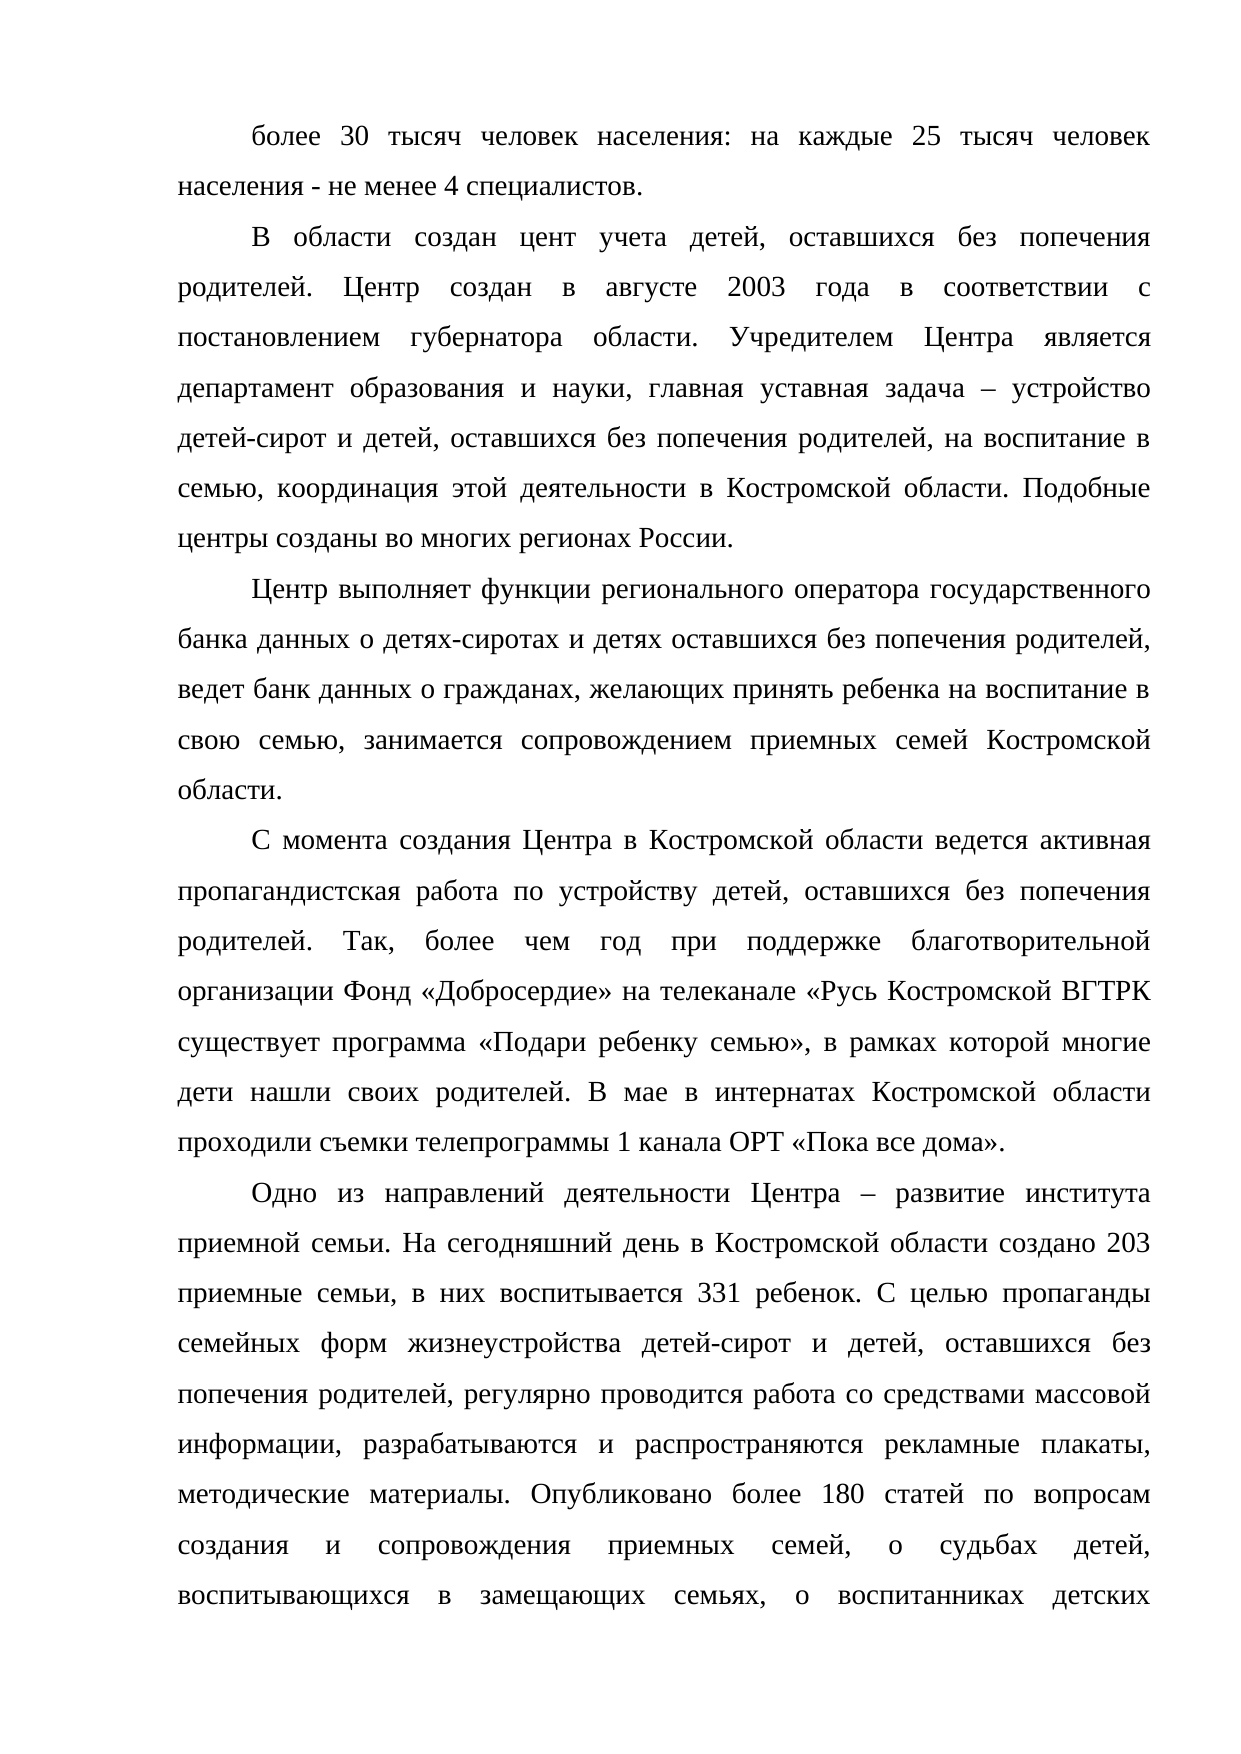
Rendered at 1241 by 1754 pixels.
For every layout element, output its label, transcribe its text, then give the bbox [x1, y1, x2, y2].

text С момента создания Центра в Костромской области ведется активная пропагандистская работа по устройству детей, оставшихся без попечения родителей. Так, более чем год при поддержке благотворительной организации Фонд «Добросердие» на телеканале «Русь Костромской ВГТРК существует программа «Подари ребенку семью», в рамках которой многие дети нашли своих родителей. В мае в интернатах Костромской области проходили съемки телепрограммы 1 канала ОРТ «Пока все дома». [177, 822, 1152, 1158]
text Центр выполняет функции регионального оператора государственного банка данных о детях-сиротах и детях оставшихся без попечения родителей, ведет банк данных о гражданах, желающих принять ребенка на воспитание в свою семью, занимается сопровождением приемных семей Костромской области. [177, 571, 1152, 806]
text В области создан цент учета детей, оставшихся без попечения родителей. Центр создан в августе 2003 года в соответствии с постановлением губернатора области. Учредителем Центра является департамент образования и науки, главная уставная задача – устройство детей-сирот и детей, оставшихся без попечения родителей, на воспитание в семью, координация этой деятельности в Костромской области. Подобные центры созданы во многих регионах России. [177, 219, 1152, 554]
text более 30 тысяч человек населения: на каждые 25 тысяч человек населения - не менее 4 специалистов. [177, 118, 1152, 202]
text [177, 1175, 1152, 1611]
